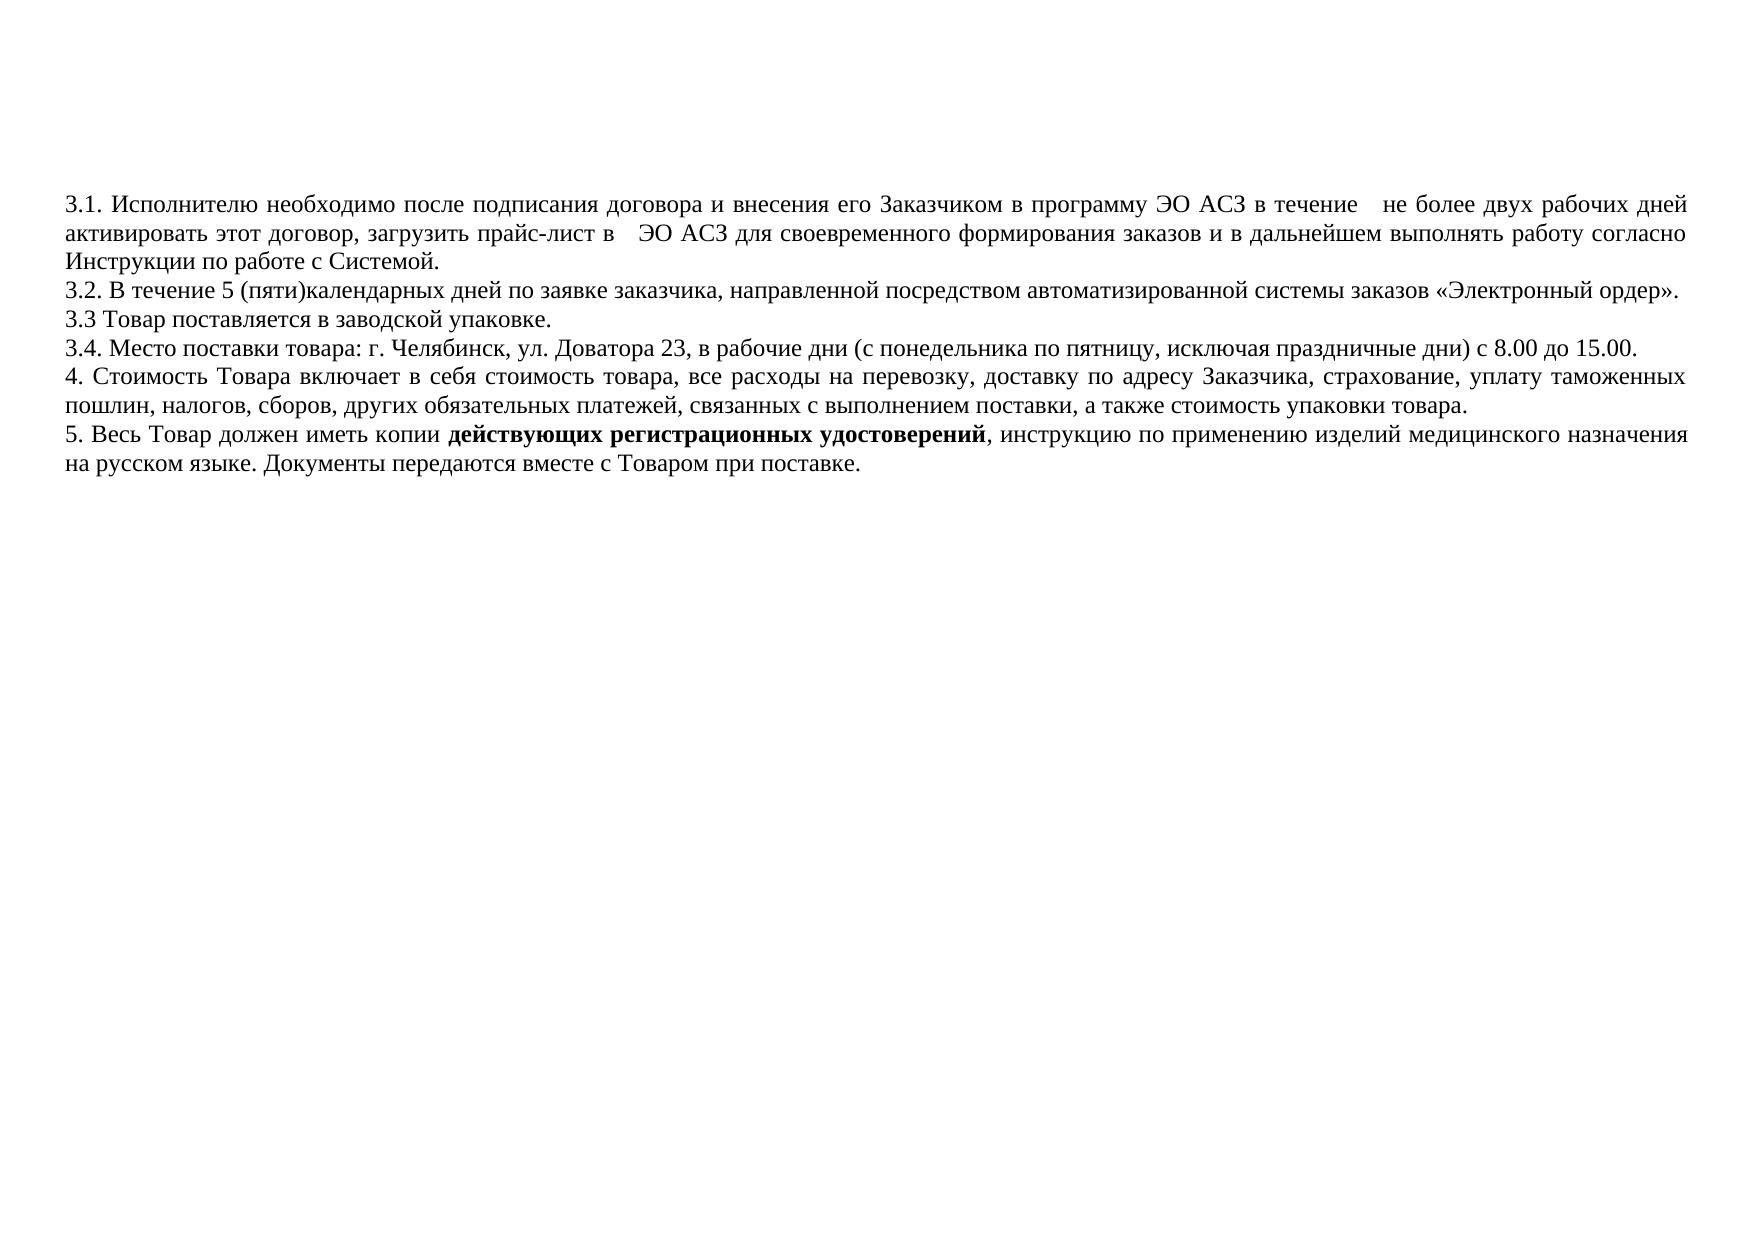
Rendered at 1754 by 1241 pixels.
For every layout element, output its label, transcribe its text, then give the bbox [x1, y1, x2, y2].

text 5. Весь Товар должен иметь копии действующих регистрационных удостоверений, инструкцию по применению изделий медицинского назначения на русском языке. Документы передаются вместе с Товаром при поставке. [65, 419, 1689, 476]
list 3.1. Исполнителю необходимо после подписания договора и внесения его Заказчиком в программу ЭО АСЗ в течение не более двух рабочих дней активировать этот договор, загрузить прайс-лист в ЭО АСЗ для своевременного формирования заказов и в дальнейшем выполнять работу согласно Инструкции по работе с Системой. [65, 189, 1689, 275]
text 3.2. В течение 5 (пяти)календарных дней по заявке заказчика, направленной посредством автоматизированной системы заказов «Электронный ордер». [65, 275, 1689, 304]
text 4. Стоимость Товара включает в себя стоимость товара, все расходы на перевозку, доставку по адресу Заказчика, страхование, уплату таможенных пошлин, налогов, сборов, других обязательных платежей, связанных с выполнением поставки, а также стоимость упаковки товара. [65, 361, 1689, 419]
text 3.3 Товар поставляется в заводской упаковке. [65, 304, 1689, 333]
text 3.4. Место поставки товара: г. Челябинск, ул. Доватора 23, в рабочие дни (с понедельника по пятницу, исключая праздничные дни) с 8.00 до 15.00. [65, 333, 1689, 361]
